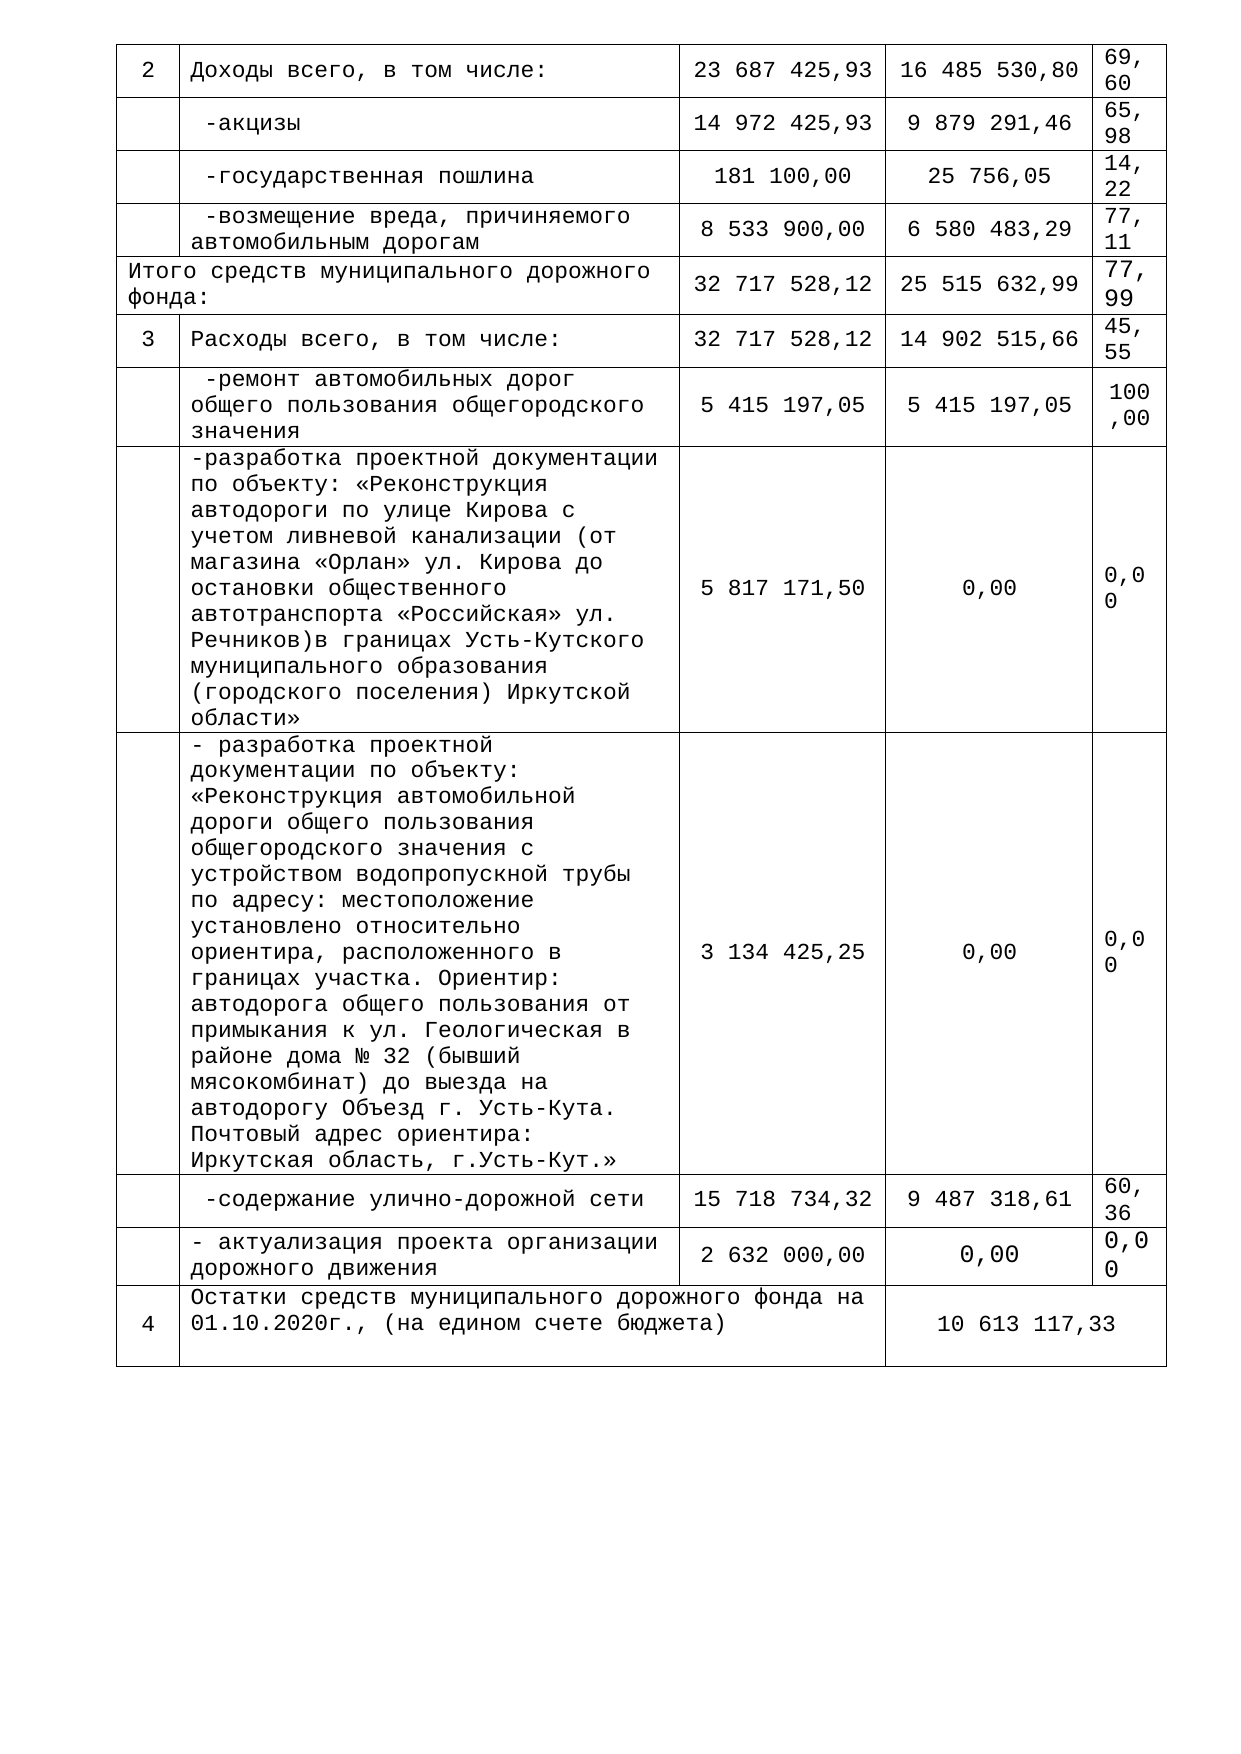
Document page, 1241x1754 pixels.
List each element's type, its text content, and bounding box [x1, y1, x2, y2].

table_cell 65,98 [1093, 98, 1166, 150]
table_cell [117, 151, 179, 203]
table_cell 25 515 632,99 [886, 257, 1092, 314]
table_cell 3 134 425,25 [680, 733, 885, 1174]
table_cell - разработка проектной документации по объекту: «Реконструкция автомобильной дороги общего пользования общегородского значения с устройством водопропускной трубы по адресу: местоположение установлено относительно ориентира, расположенного в границах участка. Ориентир: автодорога общего пользования от примыкания к ул. Геологическая в районе дома № 32 (бывший мясокомбинат) до выезда на автодорогу Объезд г. Усть-Кута. Почтовый адрес ориентира: Иркутская область, г.Усть-Кут.» [180, 733, 679, 1174]
table_cell [117, 733, 179, 1174]
table_cell 5 415 197,05 [886, 368, 1092, 446]
table_cell 3 [117, 315, 179, 367]
table_cell 14 902 515,66 [886, 315, 1092, 367]
table_cell [117, 1175, 179, 1227]
table_cell 2 [117, 45, 179, 97]
table_cell Остатки средств муниципального дорожного фонда на 01.10.2020г., (на едином счете бюджета) [180, 1286, 885, 1366]
table_cell [117, 204, 179, 256]
table_cell 69,60 [1093, 45, 1166, 97]
table_cell Доходы всего, в том числе: [180, 45, 679, 97]
table_cell 23 687 425,93 [680, 45, 885, 97]
table_cell 5 415 197,05 [680, 368, 885, 446]
table_cell 9 487 318,61 [886, 1175, 1092, 1227]
table_cell -возмещение вреда, причиняемого автомобильным дорогам [180, 204, 679, 256]
table_cell 10 613 117,33 [886, 1286, 1166, 1366]
table_cell 60,36 [1093, 1175, 1166, 1227]
table_cell 25 756,05 [886, 151, 1092, 203]
table_cell Расходы всего, в том числе: [180, 315, 679, 367]
table_cell -государственная пошлина [180, 151, 679, 203]
table_cell 5 817 171,50 [680, 447, 885, 732]
table_cell 0,00 [886, 733, 1092, 1174]
table_cell -содержание улично-дорожной сети [180, 1175, 679, 1227]
table_cell [117, 1228, 179, 1284]
table_cell 77,11 [1093, 204, 1166, 256]
table_cell -ремонт автомобильных дорог общего пользования общегородского значения [180, 368, 679, 446]
table_cell 0,00 [1093, 1228, 1166, 1284]
table_cell 77,99 [1093, 257, 1166, 314]
table_cell 0,00 [886, 1228, 1092, 1284]
table_cell 2 632 000,00 [680, 1228, 885, 1284]
table_cell 181 100,00 [680, 151, 885, 203]
table_cell [117, 447, 179, 732]
table_cell Итого средств муниципального дорожного фонда: [117, 257, 679, 314]
table_cell 100,00 [1093, 368, 1166, 446]
table_cell 32 717 528,12 [680, 257, 885, 314]
table_cell 15 718 734,32 [680, 1175, 885, 1227]
table_cell 0,00 [1093, 733, 1166, 1174]
table_cell [117, 368, 179, 446]
table_cell -разработка проектной документации по объекту: «Реконструкция автодороги по улице Кирова с учетом ливневой канализации (от магазина «Орлан» ул. Кирова до остановки общественного автотранспорта «Российская» ул. Речников)в границах Усть-Кутского муниципального образования (городского поселения) Иркутской области» [180, 447, 679, 732]
table_cell 0,00 [886, 447, 1092, 732]
table_cell 8 533 900,00 [680, 204, 885, 256]
table_cell 14 972 425,93 [680, 98, 885, 150]
table_cell 9 879 291,46 [886, 98, 1092, 150]
table_cell -акцизы [180, 98, 679, 150]
table_cell [117, 98, 179, 150]
table_cell 0,00 [1093, 447, 1166, 732]
table_cell - актуализация проекта организации дорожного движения [180, 1228, 679, 1284]
table_cell 16 485 530,80 [886, 45, 1092, 97]
table_cell 4 [117, 1286, 179, 1366]
table_cell 6 580 483,29 [886, 204, 1092, 256]
table_cell 14,22 [1093, 151, 1166, 203]
table_cell 32 717 528,12 [680, 315, 885, 367]
table_cell 45,55 [1093, 315, 1166, 367]
